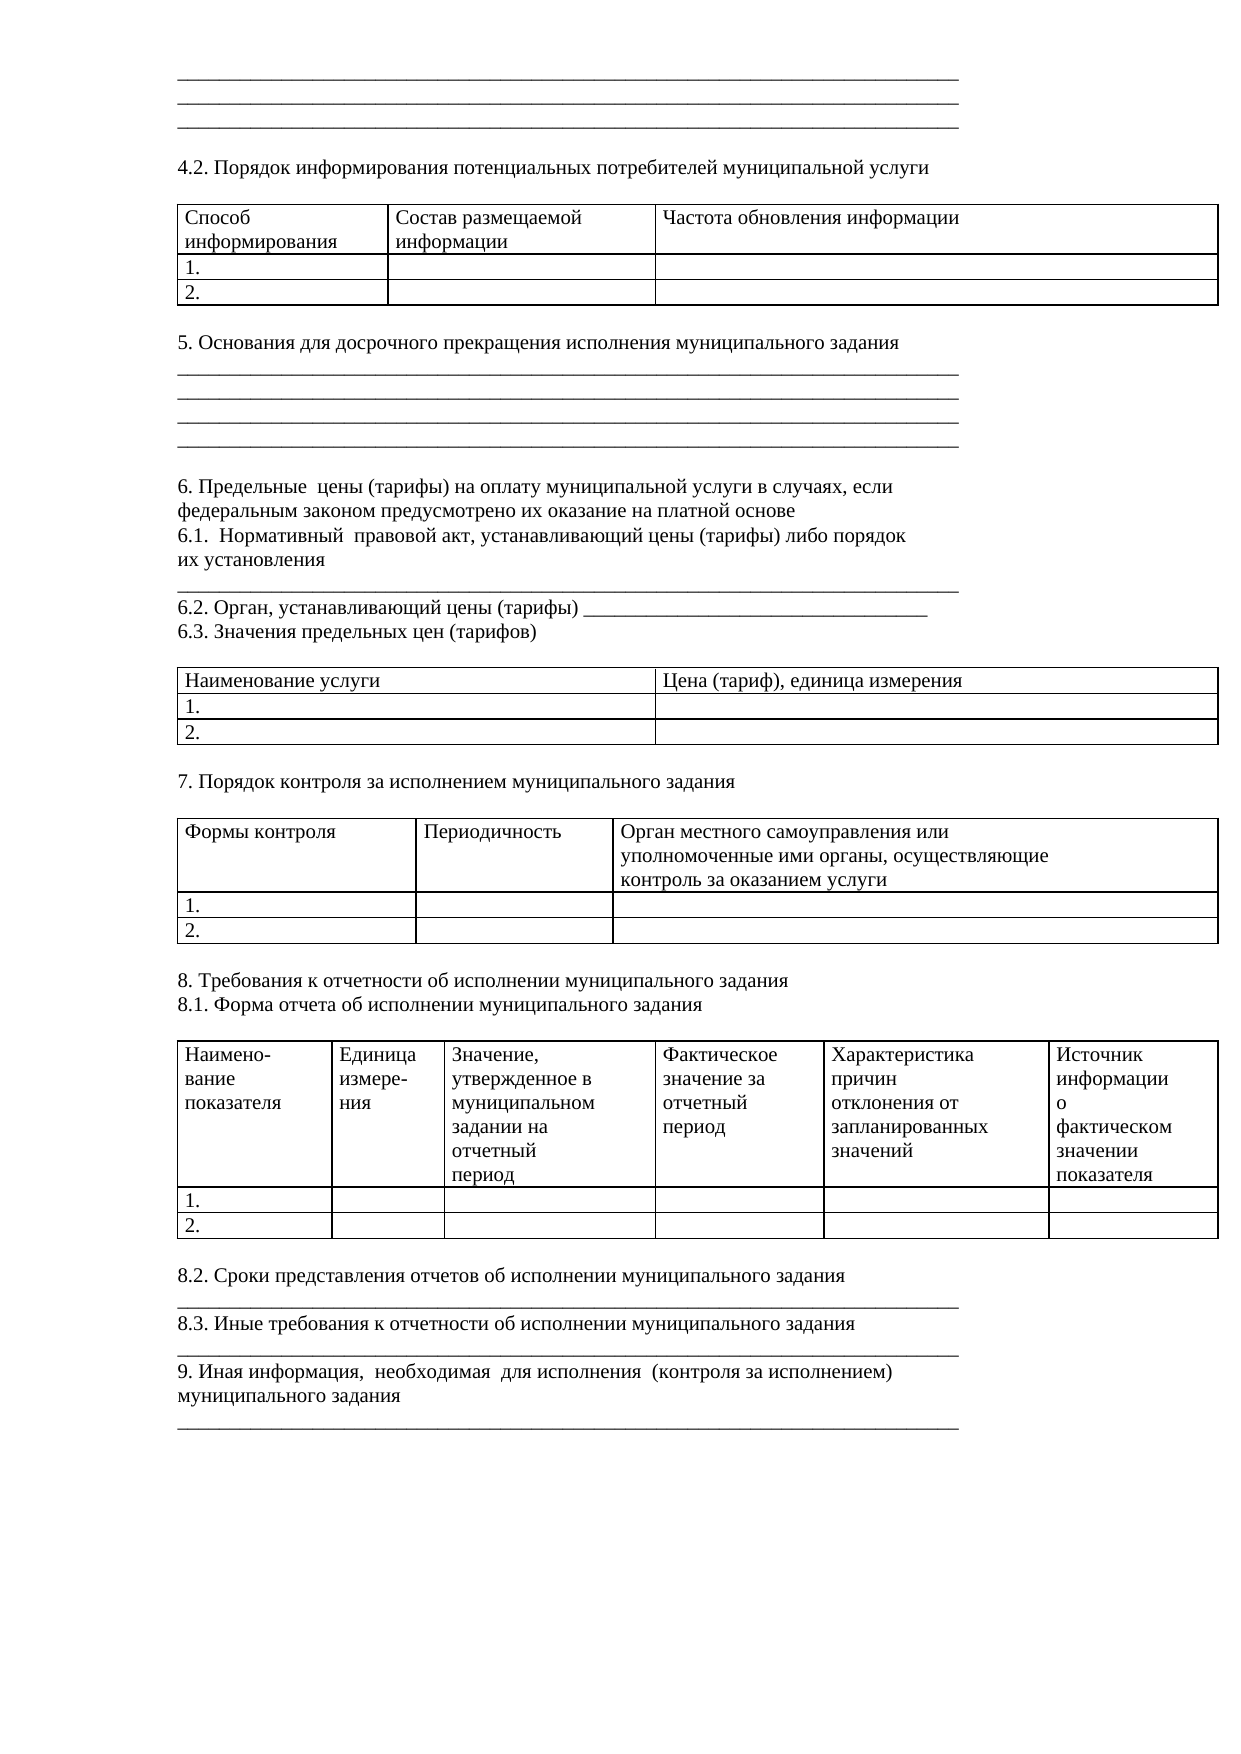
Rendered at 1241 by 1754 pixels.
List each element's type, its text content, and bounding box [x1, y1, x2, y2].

table_cell [389, 255, 655, 279]
text ___________________________________________________________________________ [177, 1287, 1152, 1311]
text федеральным законом предусмотрено их оказание на платной основе [177, 498, 1152, 522]
table_cell [1050, 1188, 1217, 1212]
table_cell [656, 1213, 823, 1237]
text муниципального задания [177, 1383, 1152, 1407]
table_header Характеристика причин отклонения от запланированных значений [825, 1042, 1048, 1186]
table_header Способ информирования [178, 205, 387, 253]
text ___________________________________________________________________________ [177, 571, 1152, 595]
text 8. Требования к отчетности об исполнении муниципального задания [177, 968, 1152, 992]
table_header Наименование услуги [178, 668, 655, 692]
text 7. Порядок контроля за исполнением муниципального задания [177, 769, 1152, 793]
table_header Состав размещаемой информации [389, 205, 655, 253]
table_header Формы контроля [178, 819, 415, 891]
table_cell [825, 1213, 1048, 1237]
table_cell 2. [178, 1213, 331, 1237]
text 5. Основания для досрочного прекращения исполнения муниципального задания [177, 330, 1152, 354]
table_cell 1. [178, 1188, 331, 1212]
table_cell 2. [178, 720, 655, 744]
table_cell [656, 280, 1217, 304]
table_cell [656, 694, 1217, 718]
text 8.2. Сроки представления отчетов об исполнении муниципального задания [177, 1263, 1152, 1287]
table_cell [825, 1188, 1048, 1212]
text 8.1. Форма отчета об исполнении муниципального задания [177, 992, 1152, 1016]
text 9. Иная информация, необходимая для исполнения (контроля за исполнением) [177, 1359, 1152, 1383]
table_header Цена (тариф), единица измерения [656, 668, 1217, 692]
table_cell [614, 918, 1217, 942]
table_cell [656, 1188, 823, 1212]
table_header Периодичность [417, 819, 612, 891]
table_cell [1050, 1213, 1217, 1237]
table_cell [333, 1213, 444, 1237]
table_cell 1. [178, 893, 415, 917]
table_cell [417, 893, 612, 917]
text 6.2. Орган, устанавливающий цены (тарифы) _________________________________ [177, 595, 1152, 619]
table_cell [445, 1188, 655, 1212]
text ___________________________________________________________________________ [177, 354, 1152, 378]
table_header Единица измере- ния [333, 1042, 444, 1186]
text 6.1. Нормативный правовой акт, устанавливающий цены (тарифы) либо порядок [177, 522, 1152, 547]
table_header Фактическое значение за отчетный период [656, 1042, 823, 1186]
table_cell [614, 893, 1217, 917]
text 8.3. Иные требования к отчетности об исполнении муниципального задания [177, 1311, 1152, 1335]
table_cell [656, 720, 1217, 744]
table_header Значение, утвержденное в муниципальном задании на отчетный период [445, 1042, 655, 1186]
text ___________________________________________________________________________ [177, 83, 1152, 107]
text ___________________________________________________________________________ [177, 402, 1152, 426]
table_cell [656, 255, 1217, 279]
text ___________________________________________________________________________ [177, 107, 1152, 131]
table_cell 1. [178, 255, 387, 279]
text 6.3. Значения предельных цен (тарифов) [177, 619, 1152, 643]
text ___________________________________________________________________________ [177, 378, 1152, 402]
table_cell [333, 1188, 444, 1212]
text ___________________________________________________________________________ [177, 1407, 1152, 1432]
table_header Источник информации о фактическом значении показателя [1050, 1042, 1217, 1186]
table_header Частота обновления информации [656, 205, 1217, 253]
text 6. Предельные цены (тарифы) на оплату муниципальной услуги в случаях, если [177, 474, 1152, 498]
table_header Наимено- вание показателя [178, 1042, 331, 1186]
table_cell [417, 918, 612, 942]
text ___________________________________________________________________________ [177, 1335, 1152, 1359]
text 4.2. Порядок информирования потенциальных потребителей муниципальной услуги [177, 155, 1152, 179]
table_cell 1. [178, 694, 655, 718]
text ___________________________________________________________________________ [177, 59, 1152, 83]
table_cell 2. [178, 918, 415, 942]
text ___________________________________________________________________________ [177, 426, 1152, 450]
table_cell [389, 280, 655, 304]
table_header Орган местного самоуправления или уполномоченные ими органы, осуществляющие контроль за оказанием услуги [614, 819, 1217, 891]
table_cell [445, 1213, 655, 1237]
text их установления [177, 547, 1152, 571]
table_cell 2. [178, 280, 387, 304]
